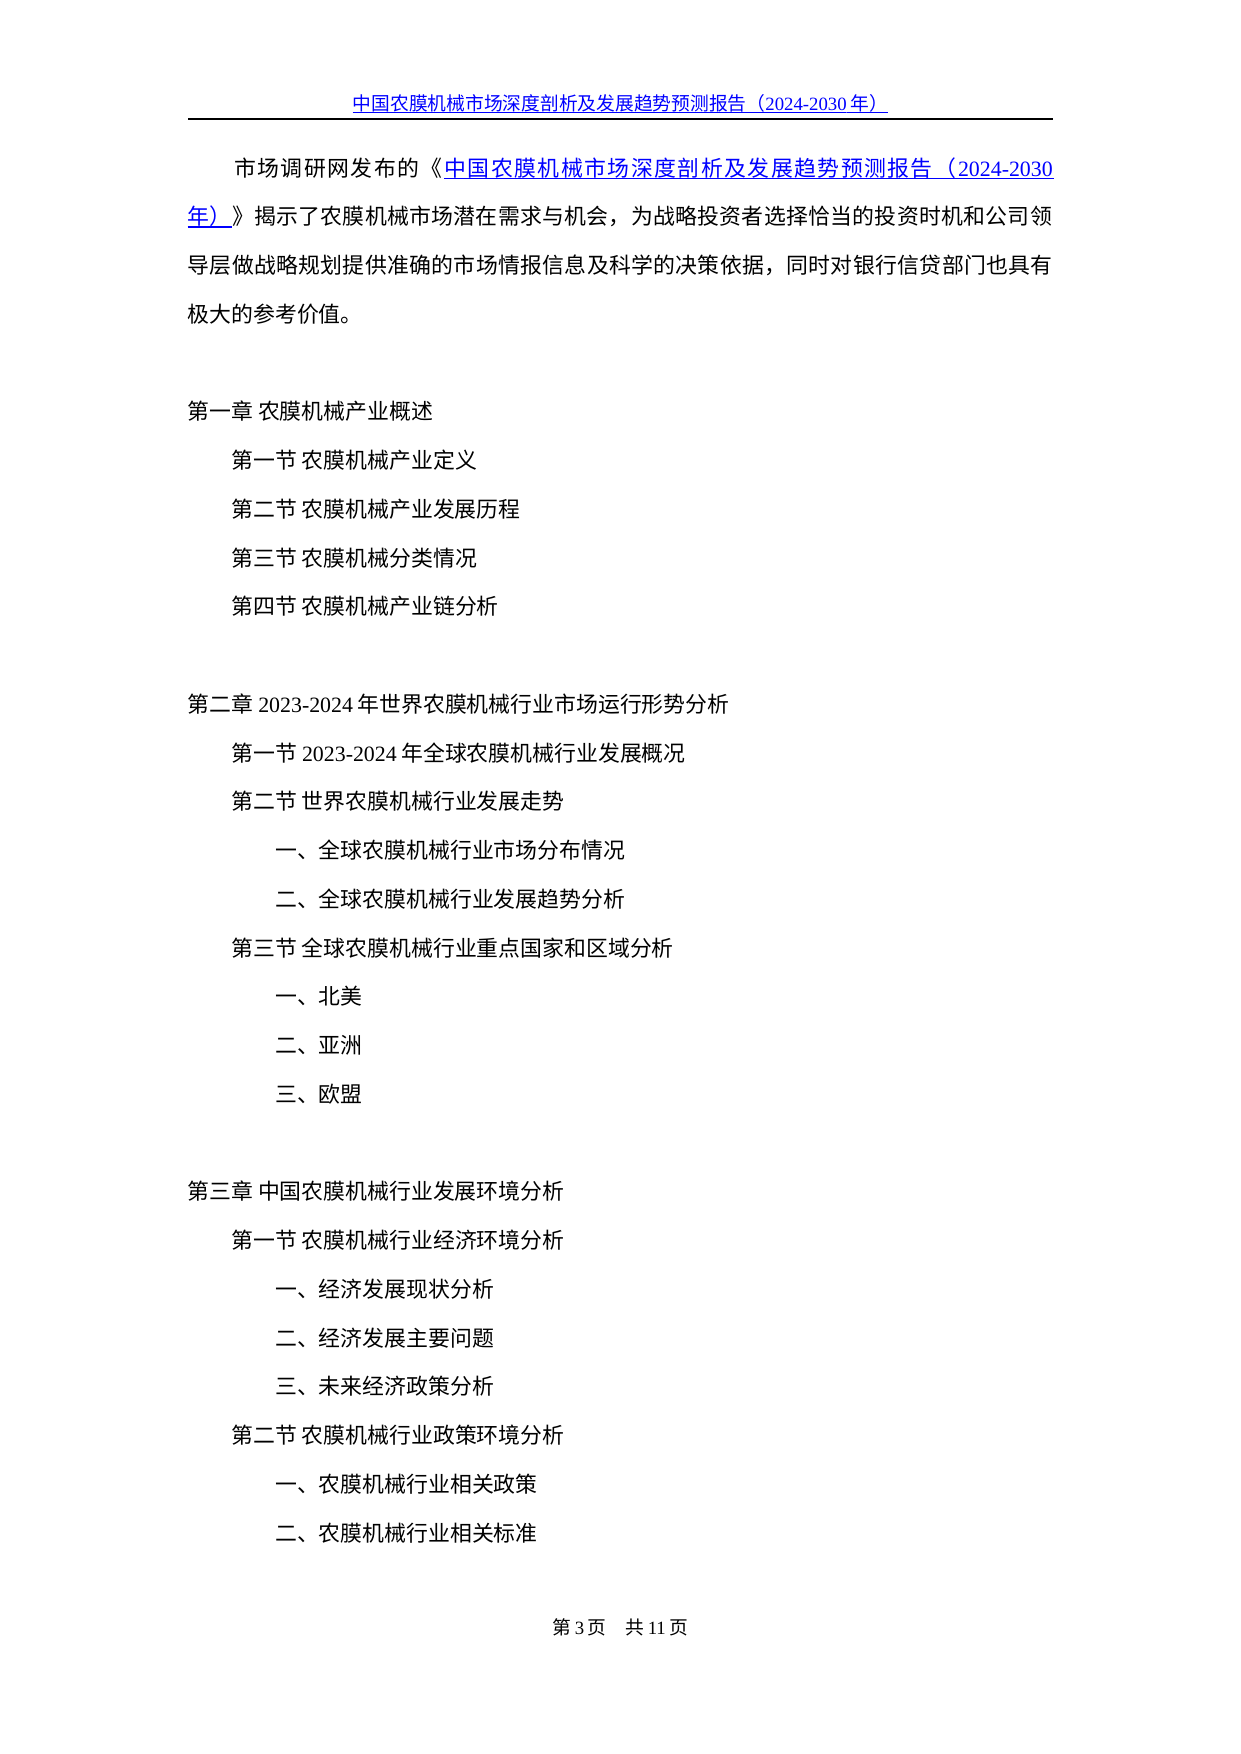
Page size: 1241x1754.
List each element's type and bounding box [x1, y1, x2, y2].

text [187, 150, 1053, 1548]
